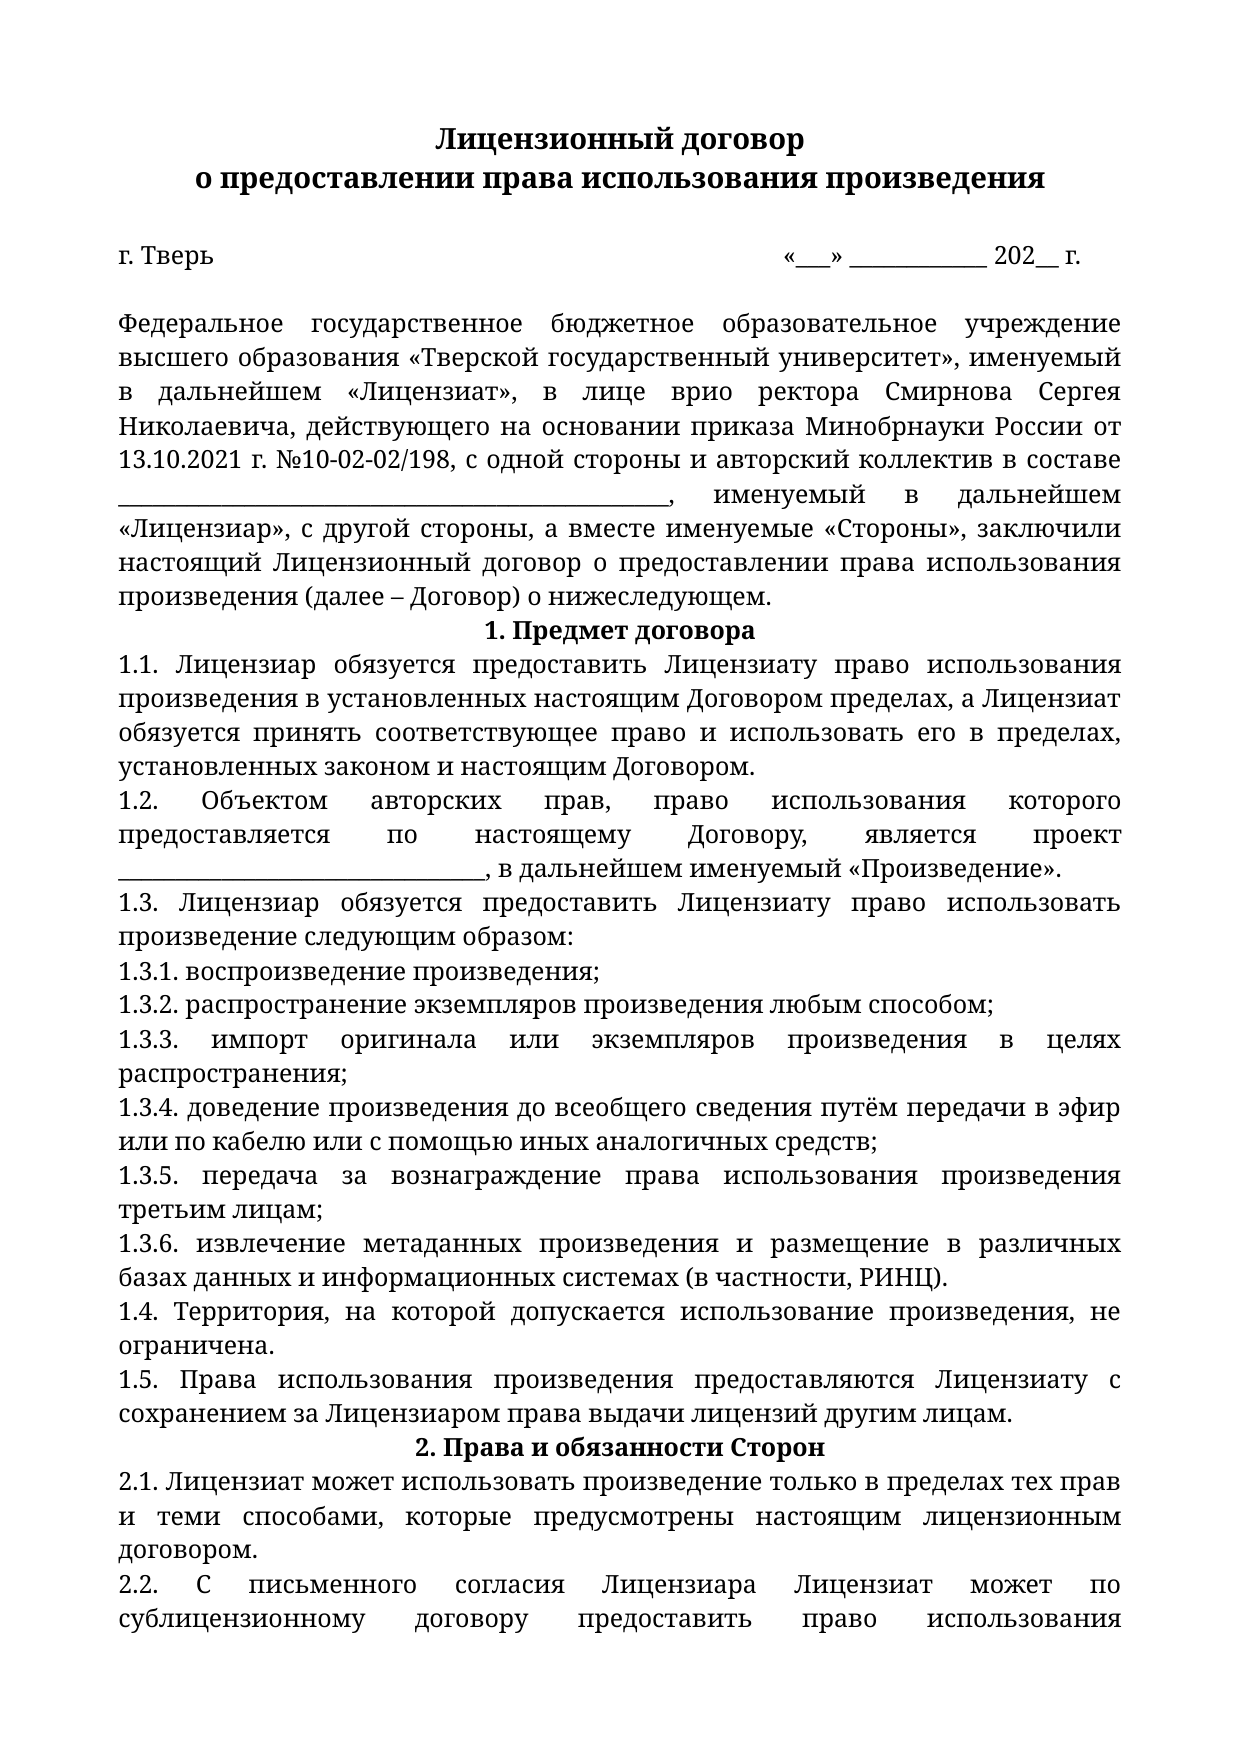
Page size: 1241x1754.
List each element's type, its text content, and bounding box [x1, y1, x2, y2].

text 1.3.5. передача за вознаграждение права использования произведения третьим лицам; [118, 1157, 1122, 1226]
text 1.3.6. извлечение метаданных произведения и размещение в различных базах данных и информационных системах (в частности, РИНЦ). [118, 1226, 1122, 1294]
text Федеральное государственное бюджетное образовательное учреждение высшего образования «Тверской государственный университет», именуемый в дальнейшем «Лицензиат», в лице врио ректора Смирнова Сергея Николаевича, действующего на основании приказа Минобрнауки России от 13.10.2021 г. №10-02-02/198, с одной стороны и авторский коллектив в составе ________________________________________________, именуемый в дальнейшем «Лицензиар», с другой стороны, а вместе именуемые «Стороны», заключили настоящий Лицензионный договор о предоставлении права использования произведения (далее – Договор) о нижеследующем. [118, 306, 1122, 612]
text 1.3.3. импорт оригинала или экземпляров произведения в целях распространения; [118, 1021, 1122, 1089]
text 1.3.1. воспроизведение произведения; [118, 953, 1122, 987]
text г. Тверь «___» ____________ 202__ г. [118, 238, 1122, 272]
text 1.3.2. распространение экземпляров произведения любым способом; [118, 987, 1122, 1021]
text 2. Права и обязанности Сторон [118, 1430, 1122, 1464]
text 1.1. Лицензиар обязуется предоставить Лицензиату право использования произведения в установленных настоящим Договором пределах, а Лицензиат обязуется принять соответствующее право и использовать его в пределах, установленных законом и настоящим Договором. [118, 647, 1122, 783]
text 1. Предмет договора [118, 612, 1122, 647]
text 1.3.4. доведение произведения до всеобщего сведения путём передачи в эфир или по кабелю или с помощью иных аналогичных средств; [118, 1089, 1122, 1157]
text 1.2. Объектом авторских прав, право использования которого предоставляется по настоящему Договору, является проект ________________________________, в дальнейшем именуемый «Произведение». [118, 783, 1122, 885]
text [118, 1566, 1122, 1634]
text 1.5. Права использования произведения предоставляются Лицензиату с сохранением за Лицензиаром права выдачи лицензий другим лицам. [118, 1362, 1122, 1430]
text 1.3. Лицензиар обязуется предоставить Лицензиату право использовать произведение следующим образом: [118, 885, 1122, 953]
text 1.4. Территория, на которой допускается использование произведения, не ограничена. [118, 1294, 1122, 1362]
text 2.1. Лицензиат может использовать произведение только в пределах тех прав и теми способами, которые предусмотрены настоящим лицензионным договором. [118, 1464, 1122, 1566]
text Лицензионный договор о предоставлении права использования произведения [118, 118, 1122, 197]
